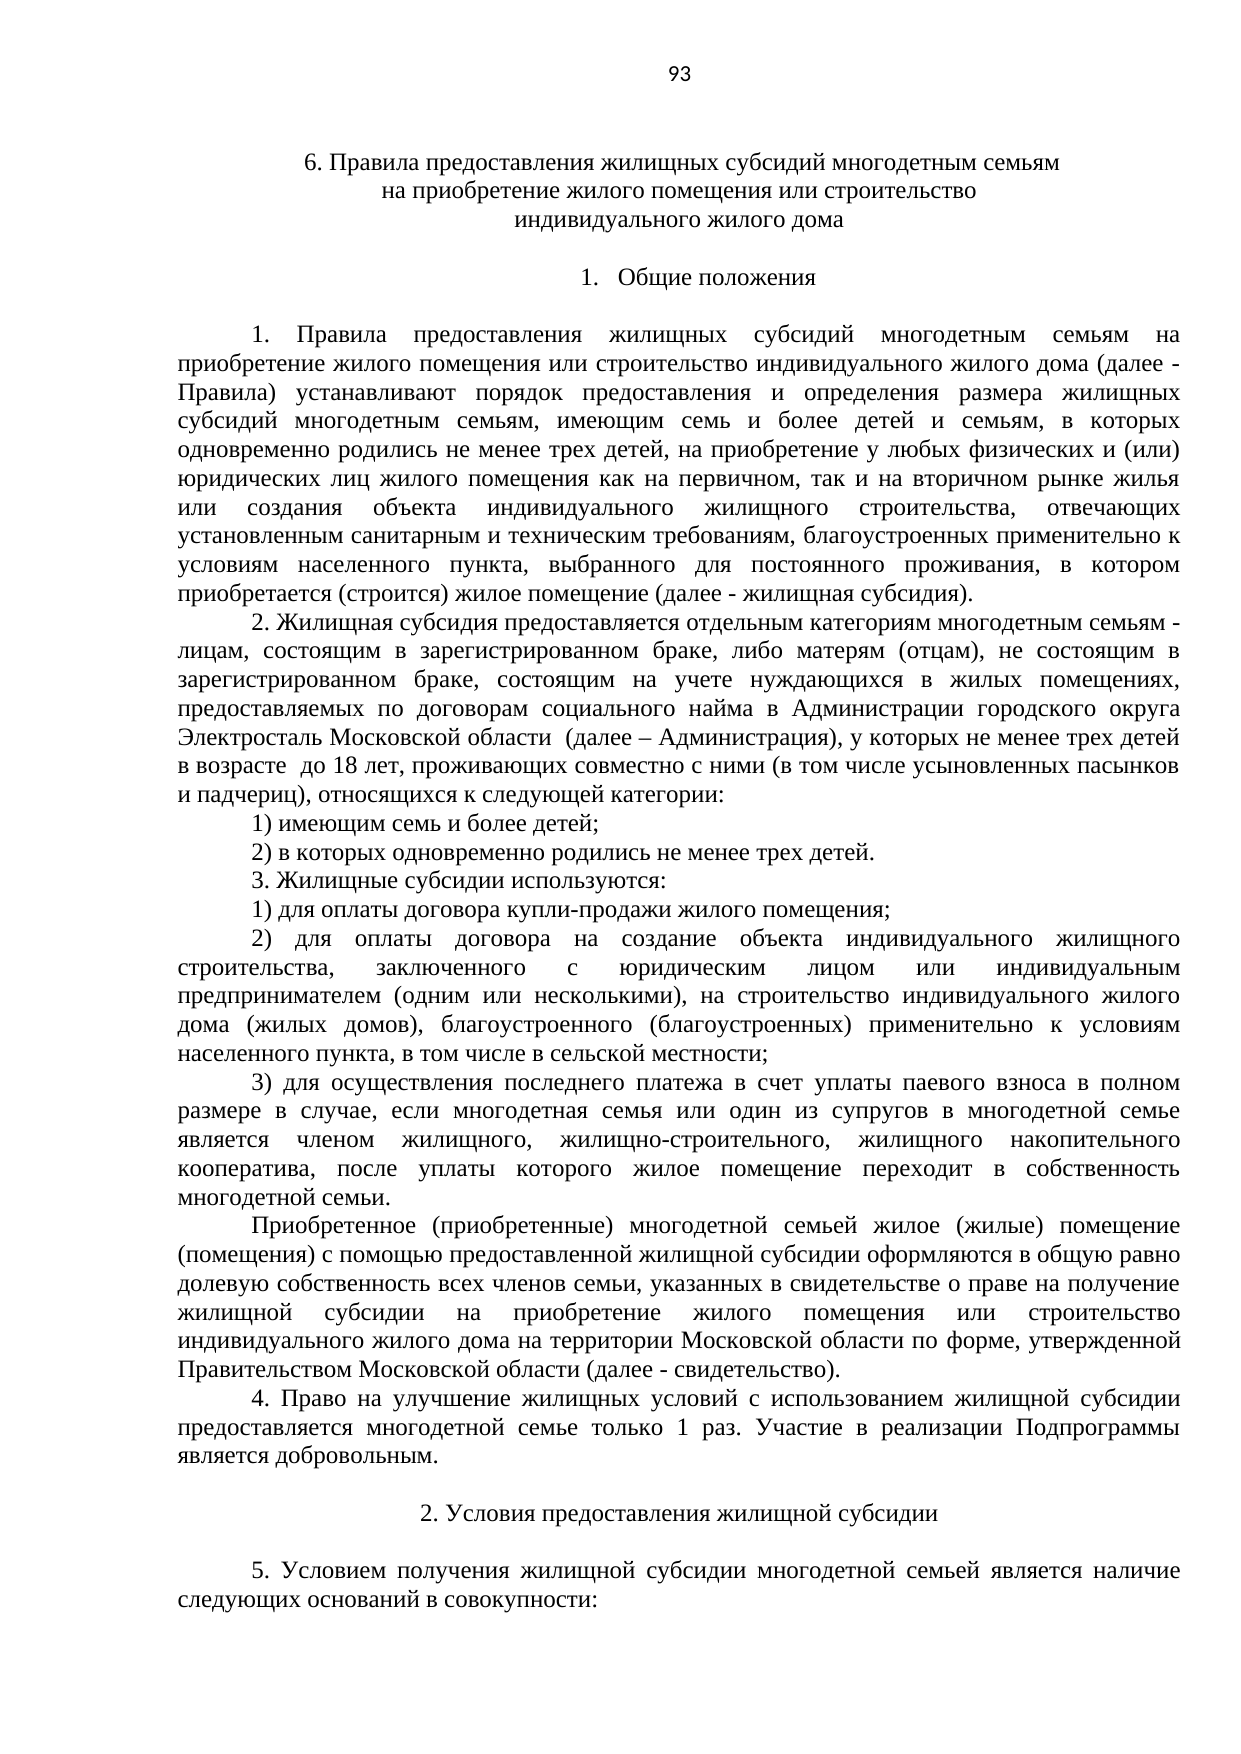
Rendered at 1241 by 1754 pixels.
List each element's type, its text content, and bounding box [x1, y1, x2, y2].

text 2) для оплаты договора на создание объекта индивидуального жилищного строительства, заключенного с юридическим лицом или индивидуальным предпринимателем (одним или несколькими), на строительство индивидуального жилого дома (жилых домов), благоустроенного (благоустроенных) применительно к условиям населенного пункта, в том числе в сельской местности; [177, 923, 1181, 1067]
text 3. Жилищные субсидии используются: [177, 866, 1181, 894]
text индивидуального жилого дома [177, 204, 1181, 233]
text Приобретенное (приобретенные) многодетной семьей жилое (жилые) помещение (помещения) с помощью предоставленной жилищной субсидии оформляются в общую равно долевую собственность всех членов семьи, указанных в свидетельстве о праве на получение жилищной субсидии на приобретение жилого помещения или строительство индивидуального жилого дома на территории Московской области по форме, утвержденной Правительством Московской области (далее - свидетельство). [177, 1211, 1181, 1383]
text 1) для оплаты договора купли-продажи жилого помещения; [177, 894, 1181, 923]
text 2) в которых одновременно родились не менее трех детей. [177, 837, 1181, 866]
list Общие положения [215, 262, 1181, 291]
text 2. Условия предоставления жилищной субсидии [177, 1498, 1181, 1527]
text 2. Жилищная субсидия предоставляется отдельным категориям многодетным семьям - лицам, состоящим в зарегистрированном браке, либо матерям (отцам), не состоящим в зарегистрированном браке, состоящим на учете нуждающихся в жилых помещениях, предоставляемых по договорам социального найма в Администрации городского округа Электросталь Московской области (далее – Администрация), у которых не менее трех детей в возрасте до 18 лет, проживающих совместно с ними (в том числе усыновленных пасынков и падчериц), относящихся к следующей категории: [177, 607, 1181, 808]
text 6. Правила предоставления жилищных субсидий многодетным семьям [177, 147, 1181, 176]
text 1) имеющим семь и более детей; [177, 808, 1181, 837]
text 5. Условием получения жилищной субсидии многодетной семьей является наличие следующих оснований в совокупности: [177, 1556, 1181, 1613]
text 1. Правила предоставления жилищных субсидий многодетным семьям на приобретение жилого помещения или строительство индивидуального жилого дома (далее - Правила) устанавливают порядок предоставления и определения размера жилищных субсидий многодетным семьям, имеющим семь и более детей и семьям, в которых одновременно родились не менее трех детей, на приобретение у любых физических и (или) юридических лиц жилого помещения как на первичном, так и на вторичном рынке жилья или создания объекта индивидуального жилищного строительства, отвечающих установленным санитарным и техническим требованиям, благоустроенных применительно к условиям населенного пункта, выбранного для постоянного проживания, в котором приобретается (строится) жилое помещение (далее - жилищная субсидия). [177, 319, 1181, 607]
text 3) для осуществления последнего платежа в счет уплаты паевого взноса в полном размере в случае, если многодетная семья или один из супругов в многодетной семье является членом жилищного, жилищно-строительного, жилищного накопительного кооператива, после уплаты которого жилое помещение переходит в собственность многодетной семьи. [177, 1067, 1181, 1211]
text 4. Право на улучшение жилищных условий с использованием жилищной субсидии предоставляется многодетной семье только 1 раз. Участие в реализации Подпрограммы является добровольным. [177, 1383, 1181, 1469]
text на приобретение жилого помещения или строительство [177, 176, 1181, 204]
